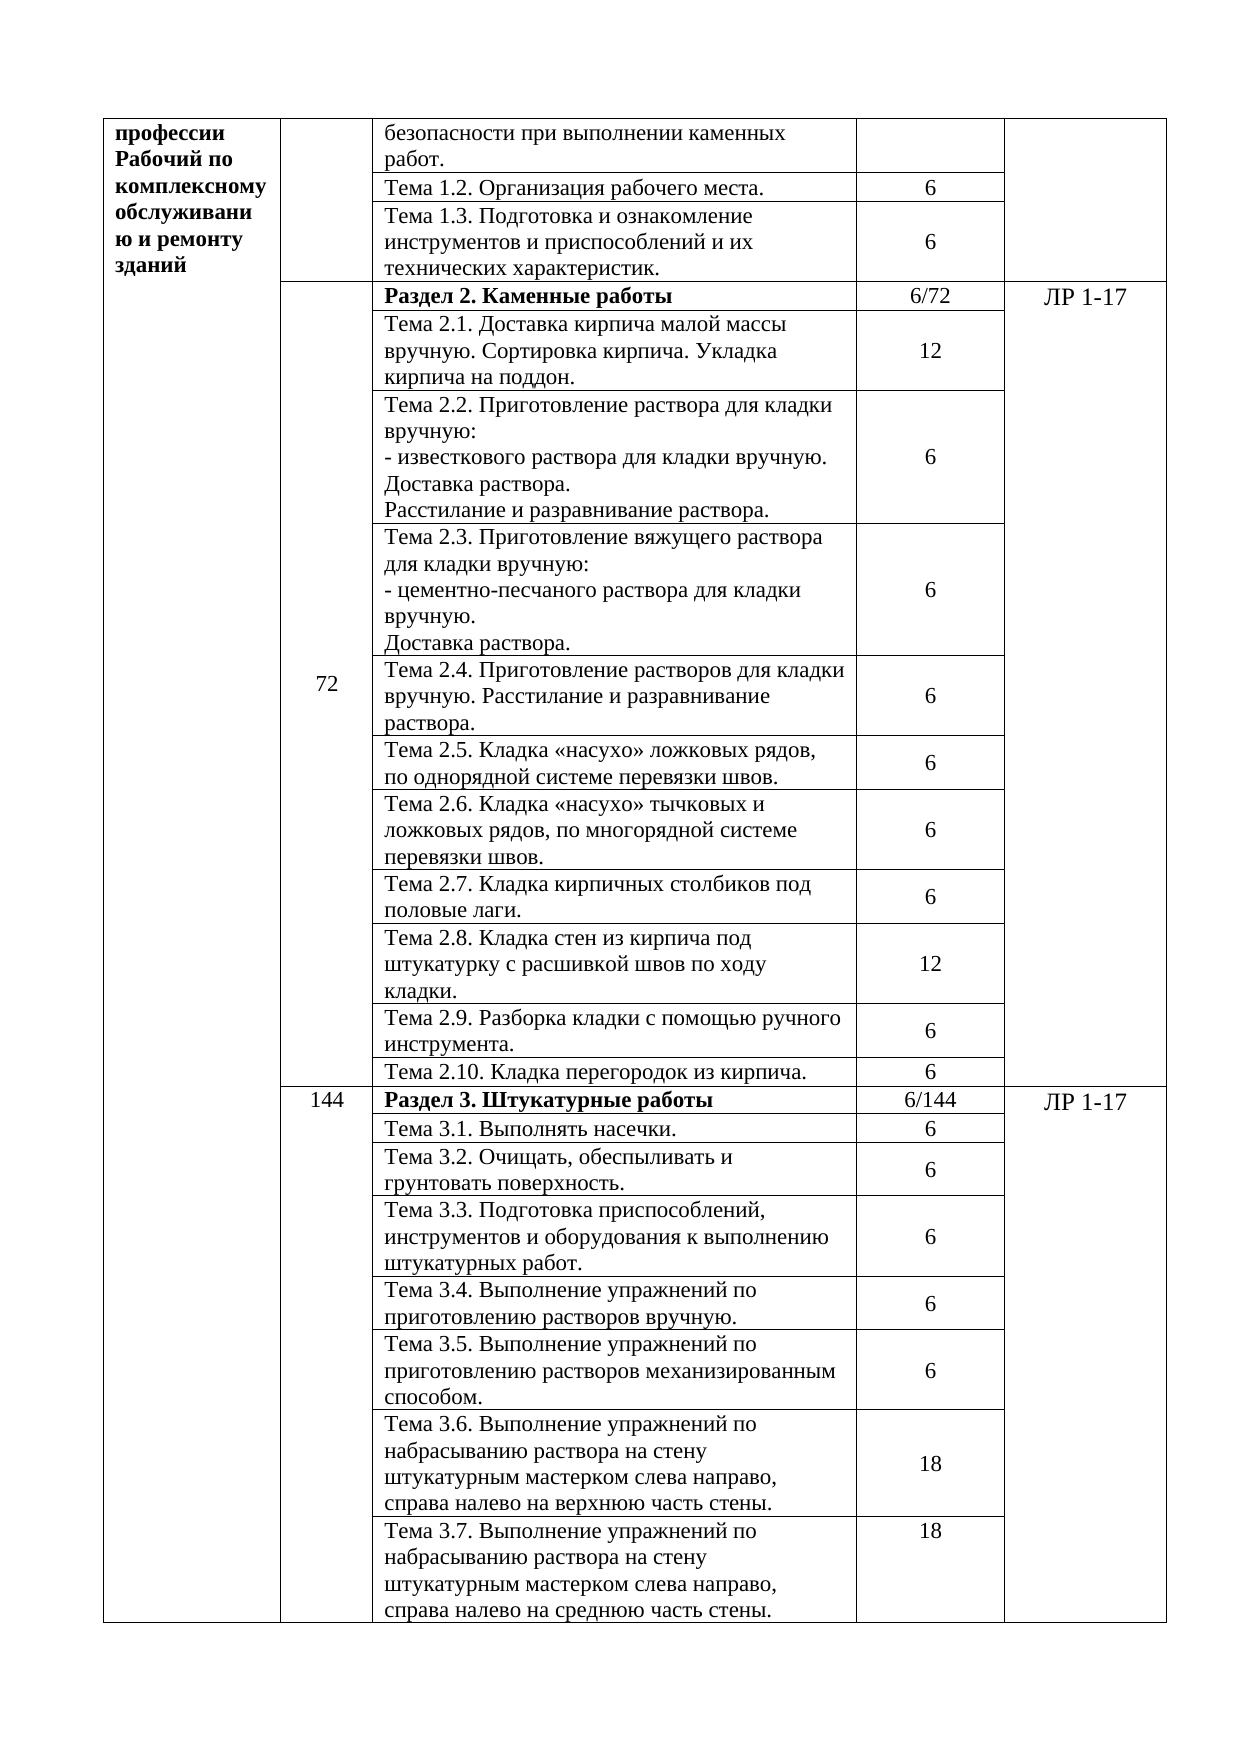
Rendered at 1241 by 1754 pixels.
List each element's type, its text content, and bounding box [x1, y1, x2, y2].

table_cell 12 [857, 924, 1004, 1003]
table_cell 6 [857, 119, 1004, 172]
table_cell 18 [857, 1517, 1004, 1622]
table_cell 6 [857, 1143, 1004, 1195]
table_cell 6 [857, 391, 1004, 522]
table_cell 6 [857, 656, 1004, 735]
table_cell 6 [857, 790, 1004, 869]
table_cell Тема 3.1. Выполнять насечки. [373, 1114, 856, 1142]
table_cell 6 [857, 202, 1004, 281]
table_cell 6 [857, 1114, 1004, 1142]
table_cell 6/72 [857, 282, 1004, 309]
table_cell Тема 2.5. Кладка «насухо» ложковых рядов, по однорядной системе перевязки швов. [373, 736, 856, 789]
table_cell Тема 2.3. Приготовление вяжущего раствора для кладки вручную: - цементно-песчаного раствора для кладки вручную. Доставка раствора. [373, 524, 856, 655]
table_cell 72 [281, 282, 372, 1086]
table_cell Тема 1.3. Подготовка и ознакомление инструментов и приспособлений и их технических характеристик. [373, 202, 856, 281]
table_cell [373, 119, 856, 172]
table_cell Тема 2.2. Приготовление раствора для кладки вручную: - известкового раствора для кладки вручную. Доставка раствора. Расстилание и разравнивание раствора. [373, 391, 856, 522]
table_cell Тема 3.7. Выполнение упражнений по набрасыванию раствора на стену штукатурным мастерком слева направо, справа налево на среднюю часть стены. [373, 1517, 856, 1622]
table_cell Тема 3.5. Выполнение упражнений по приготовлению растворов механизированным способом. [373, 1330, 856, 1409]
table_cell Тема 2.1. Доставка кирпича малой массы вручную. Сортировка кирпича. Укладка кирпича на поддон. [373, 311, 856, 389]
table_cell 144 [281, 1087, 372, 1622]
table_cell ЛР 1-17 [1005, 282, 1166, 1086]
table_cell Тема 3.6. Выполнение упражнений по набрасыванию раствора на стену штукатурным мастерком слева направо, справа налево на верхнюю часть стены. [373, 1410, 856, 1516]
table_cell 6 [857, 870, 1004, 923]
table_cell 18 [857, 1410, 1004, 1516]
table_cell Тема 2.9. Разборка кладки с помощью ручного инструмента. [373, 1004, 856, 1057]
table_cell 6 [857, 524, 1004, 655]
table_cell Тема 2.8. Кладка стен из кирпича под штукатурку с расшивкой швов по ходу кладки. [373, 924, 856, 1003]
table_cell 6 [857, 1196, 1004, 1276]
table_cell Раздел 3. Штукатурные работы [373, 1087, 856, 1113]
table_cell Тема 3.2. Очищать, обеспыливать и грунтовать поверхность. [373, 1143, 856, 1195]
table_cell 12 [857, 311, 1004, 389]
table_cell 6 [857, 1004, 1004, 1057]
table_cell Тема 2.4. Приготовление растворов для кладки вручную. Расстилание и разравнивание раствора. [373, 656, 856, 735]
table_cell 6 [857, 1058, 1004, 1086]
table_cell 6 [857, 736, 1004, 789]
table_cell 6 [857, 173, 1004, 201]
table_cell Тема 2.10. Кладка перегородок из кирпича. [373, 1058, 856, 1086]
table_cell 6 [857, 1277, 1004, 1329]
table_cell 6/144 [857, 1087, 1004, 1113]
table_cell ЛР 1-17 [1005, 1087, 1166, 1622]
table_cell Тема 3.3. Подготовка приспособлений, инструментов и оборудования к выполнению штукатурных работ. [373, 1196, 856, 1276]
table_cell Тема 3.4. Выполнение упражнений по приготовлению растворов вручную. [373, 1277, 856, 1329]
table_cell Тема 2.7. Кладка кирпичных столбиков под половые лаги. [373, 870, 856, 923]
table_cell Раздел 2. Каменные работы [373, 282, 856, 309]
table_cell Тема 2.6. Кладка «насухо» тычковых и ложковых рядов, по многорядной системе перевязки швов. [373, 790, 856, 869]
table_cell 6 [857, 1330, 1004, 1409]
table_cell Тема 1.2. Организация рабочего места. [373, 173, 856, 201]
